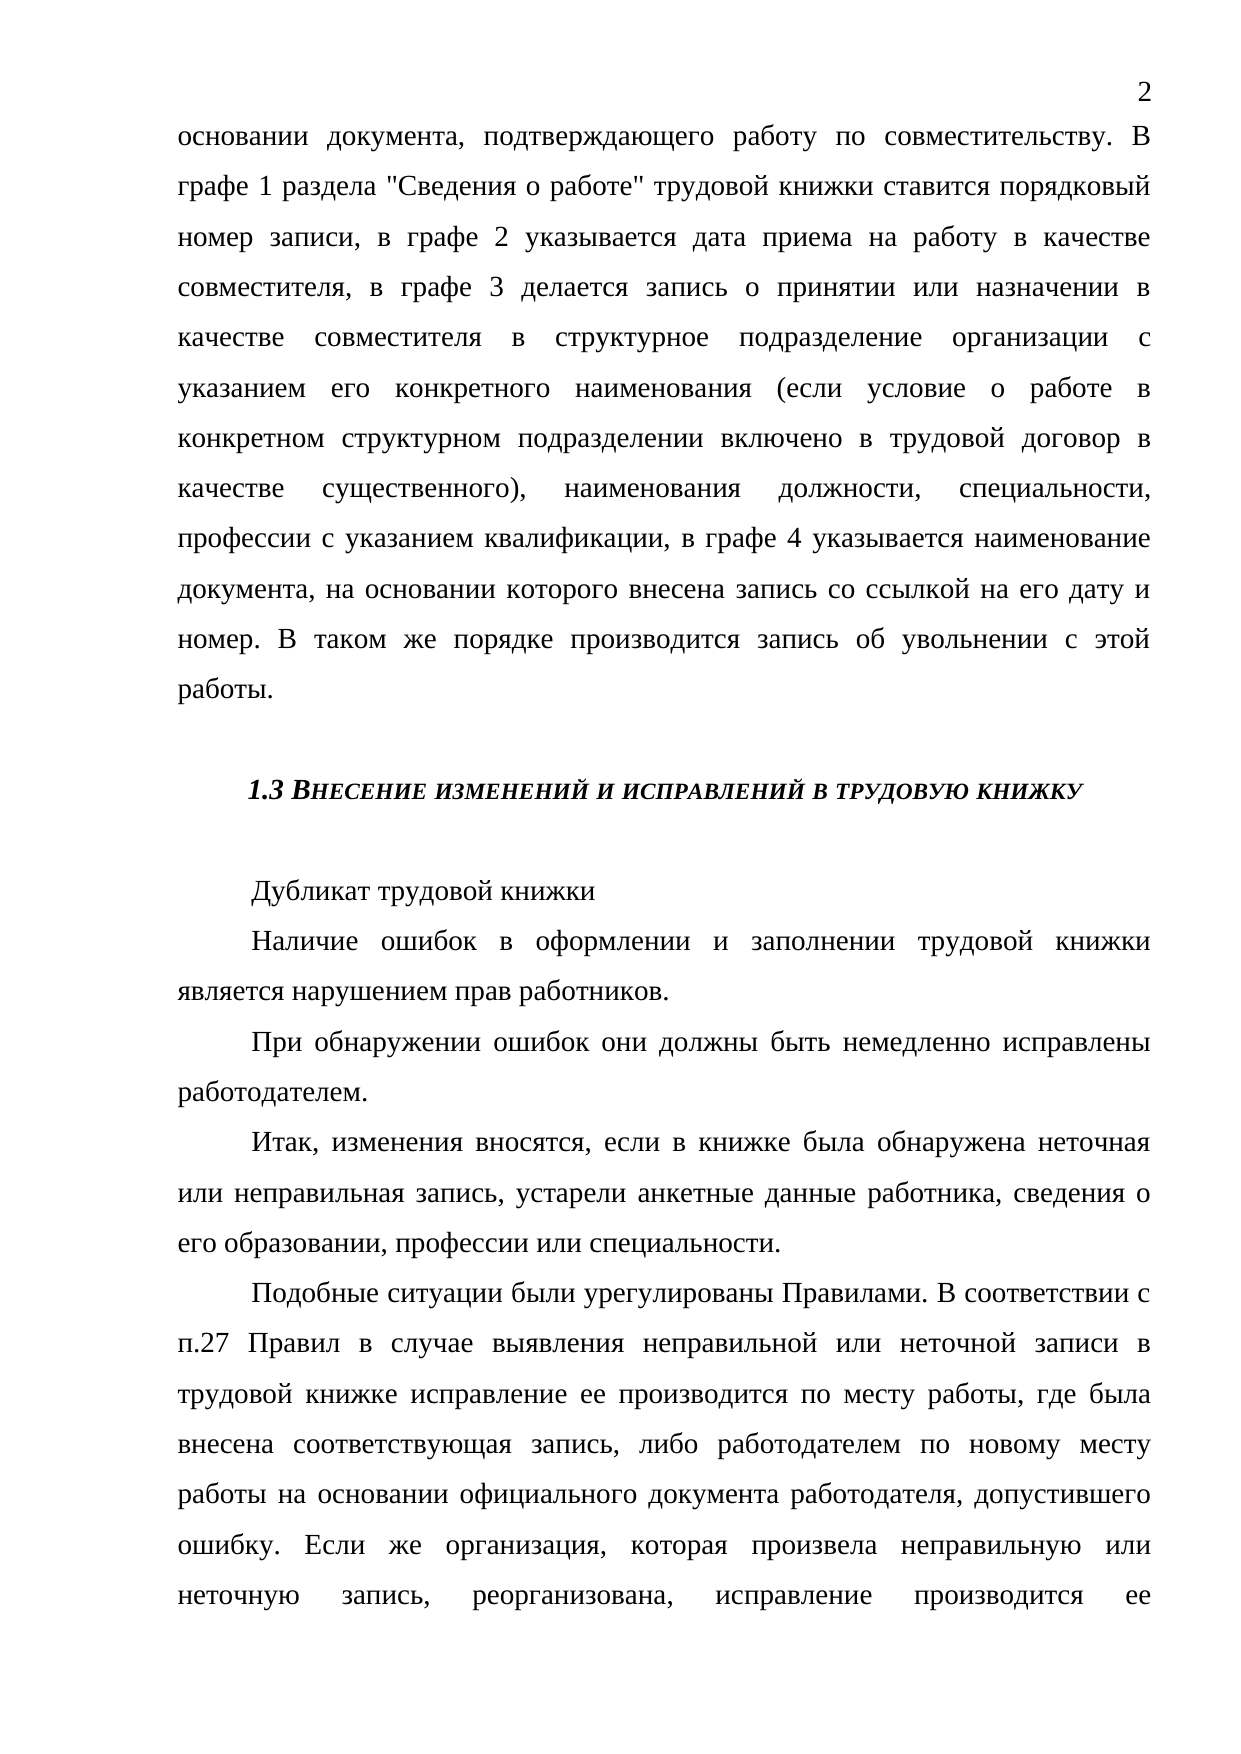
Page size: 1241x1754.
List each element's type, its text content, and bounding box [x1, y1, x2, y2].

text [177, 1275, 1152, 1611]
text Дубликат трудовой книжки [177, 873, 1152, 906]
subtitle 1.3 Внесение изменений и исправлений в трудовую книжку [177, 772, 1152, 806]
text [177, 118, 1152, 705]
text Итак, изменения вносятся, если в книжке была обнаружена неточная или неправильная запись, устарели анкетные данные работника, сведения о его образовании, профессии или специальности. [177, 1124, 1152, 1258]
text При обнаружении ошибок они должны быть немедленно исправлены работодателем. [177, 1024, 1152, 1108]
text Наличие ошибок в оформлении и заполнении трудовой книжки является нарушением прав работников. [177, 923, 1152, 1007]
